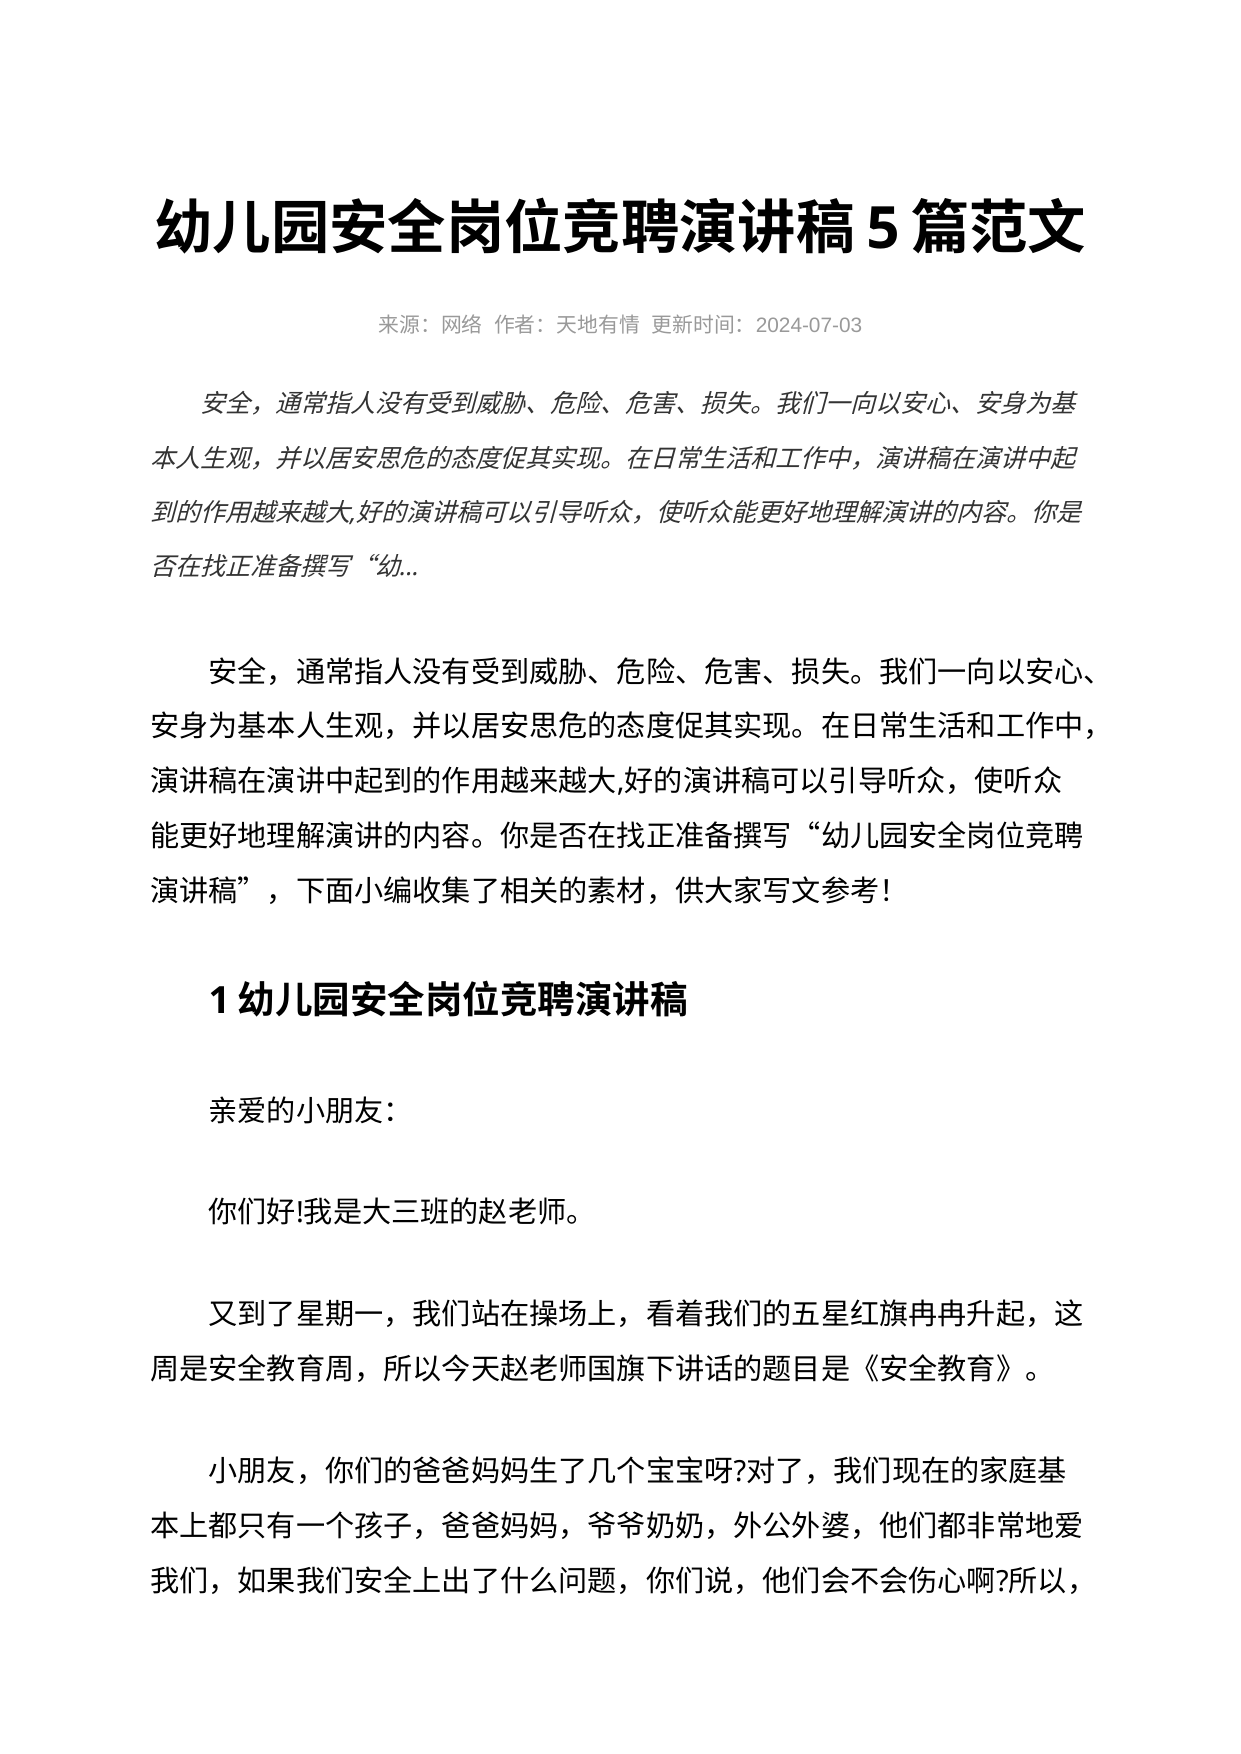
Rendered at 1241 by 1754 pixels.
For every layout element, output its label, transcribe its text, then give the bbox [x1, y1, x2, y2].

text 安全，通常指人没有受到威胁、危险、危害、损失。我们一向以安心、安身为基本人生观，并以居安思危的态度促其实现。在日常生活和工作中，演讲稿在演讲中起到的作用越来越大,好的演讲稿可以引导听众，使听众能更好地理解演讲的内容。你是否在找正准备撰写“幼... [150, 384, 1090, 583]
text 亲爱的小朋友： [150, 1087, 1090, 1129]
text 又到了星期一，我们站在操场上，看着我们的五星红旗冉冉升起，这周是安全教育周，所以今天赵老师国旗下讲话的题目是《安全教育》。 [150, 1291, 1090, 1388]
text 你们好!我是大三班的赵老师。 [150, 1189, 1090, 1231]
text 安全，通常指人没有受到威胁、危险、危害、损失。我们一向以安心、安身为基本人生观，并以居安思危的态度促其实现。在日常生活和工作中，演讲稿在演讲中起到的作用越来越大,好的演讲稿可以引导听众，使听众能更好地理解演讲的内容。你是否在找正准备撰写“幼儿园安全岗位竞聘演讲稿”，下面小编收集了相关的素材，供大家写文参考！ [150, 648, 1090, 910]
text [150, 1448, 1090, 1600]
subtitle 幼儿园安全岗位竞聘演讲稿5篇范文 [150, 181, 1090, 266]
text 1幼儿园安全岗位竞聘演讲稿 [150, 969, 1090, 1024]
text 来源：网络 作者：天地有情 更新时间：2024-07-03 [150, 313, 1090, 337]
